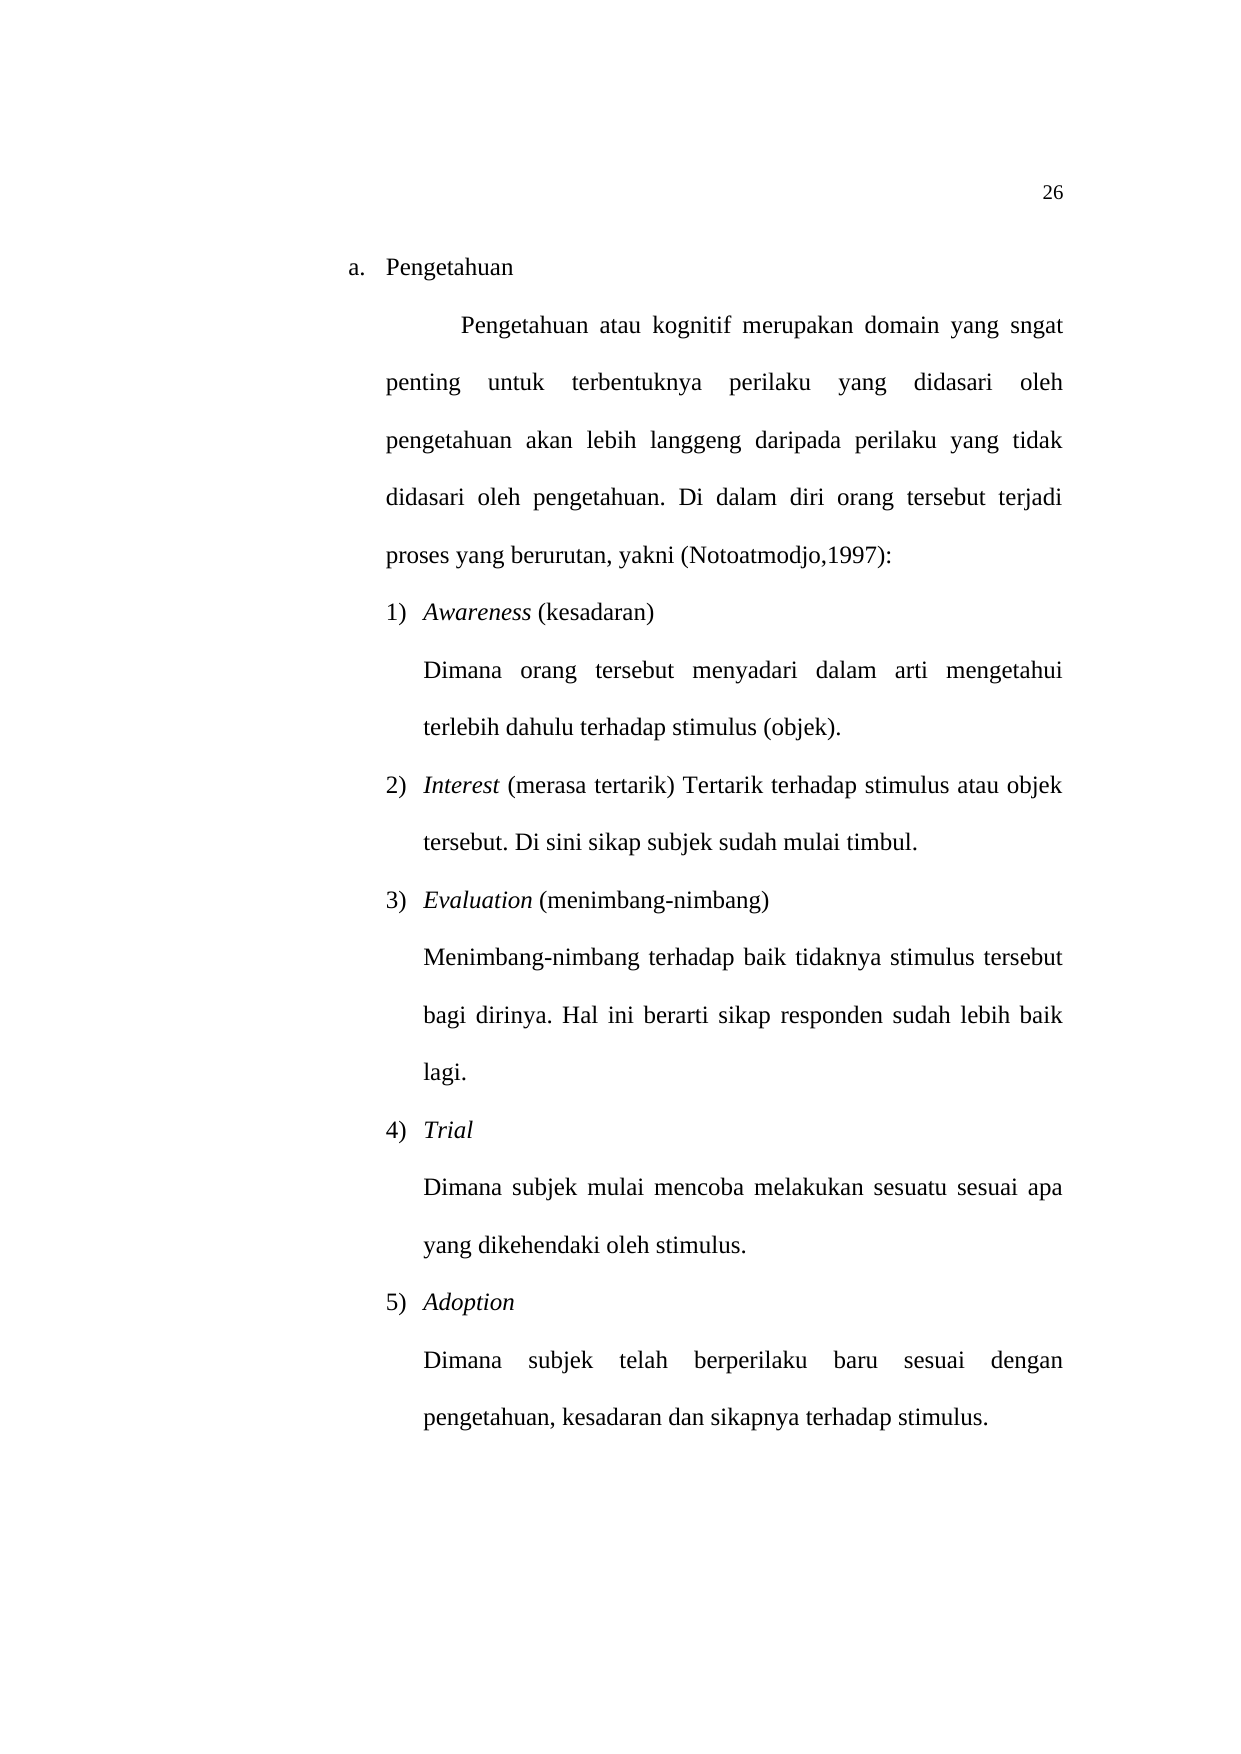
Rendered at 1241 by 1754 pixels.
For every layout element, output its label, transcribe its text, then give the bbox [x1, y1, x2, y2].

list Awareness (kesadaran) [386, 597, 1063, 626]
list Dimana subjek mulai mencoba melakukan sesuatu sesuai apa yang dikehendaki oleh stimulus. [423, 1172, 1063, 1258]
list Dimana orang tersebut menyadari dalam arti mengetahui terlebih dahulu terhadap stimulus (objek). [423, 655, 1063, 741]
list Evaluation (menimbang-nimbang) [386, 885, 1063, 913]
list Interest (merasa tertarik) Tertarik terhadap stimulus atau objek tersebut. Di sini sikap subjek sudah mulai timbul. [386, 770, 1063, 856]
list Dimana subjek telah berperilaku baru sesuai dengan pengetahuan, kesadaran dan sikapnya terhadap stimulus. [423, 1345, 1063, 1431]
list Trial [386, 1115, 1063, 1143]
list Pengetahuan [348, 252, 1063, 281]
list Pengetahuan atau kognitif merupakan domain yang sngat penting untuk terbentuknya perilaku yang didasari oleh pengetahuan akan lebih langgeng daripada perilaku yang tidak didasari oleh pengetahuan. Di dalam diri orang tersebut terjadi proses yang berurutan, yakni (Notoatmodjo,1997): [386, 310, 1063, 568]
list Adoption [386, 1287, 1063, 1316]
list Menimbang-nimbang terhadap baik tidaknya stimulus tersebut bagi dirinya. Hal ini berarti sikap responden sudah lebih baik lagi. [423, 942, 1063, 1086]
